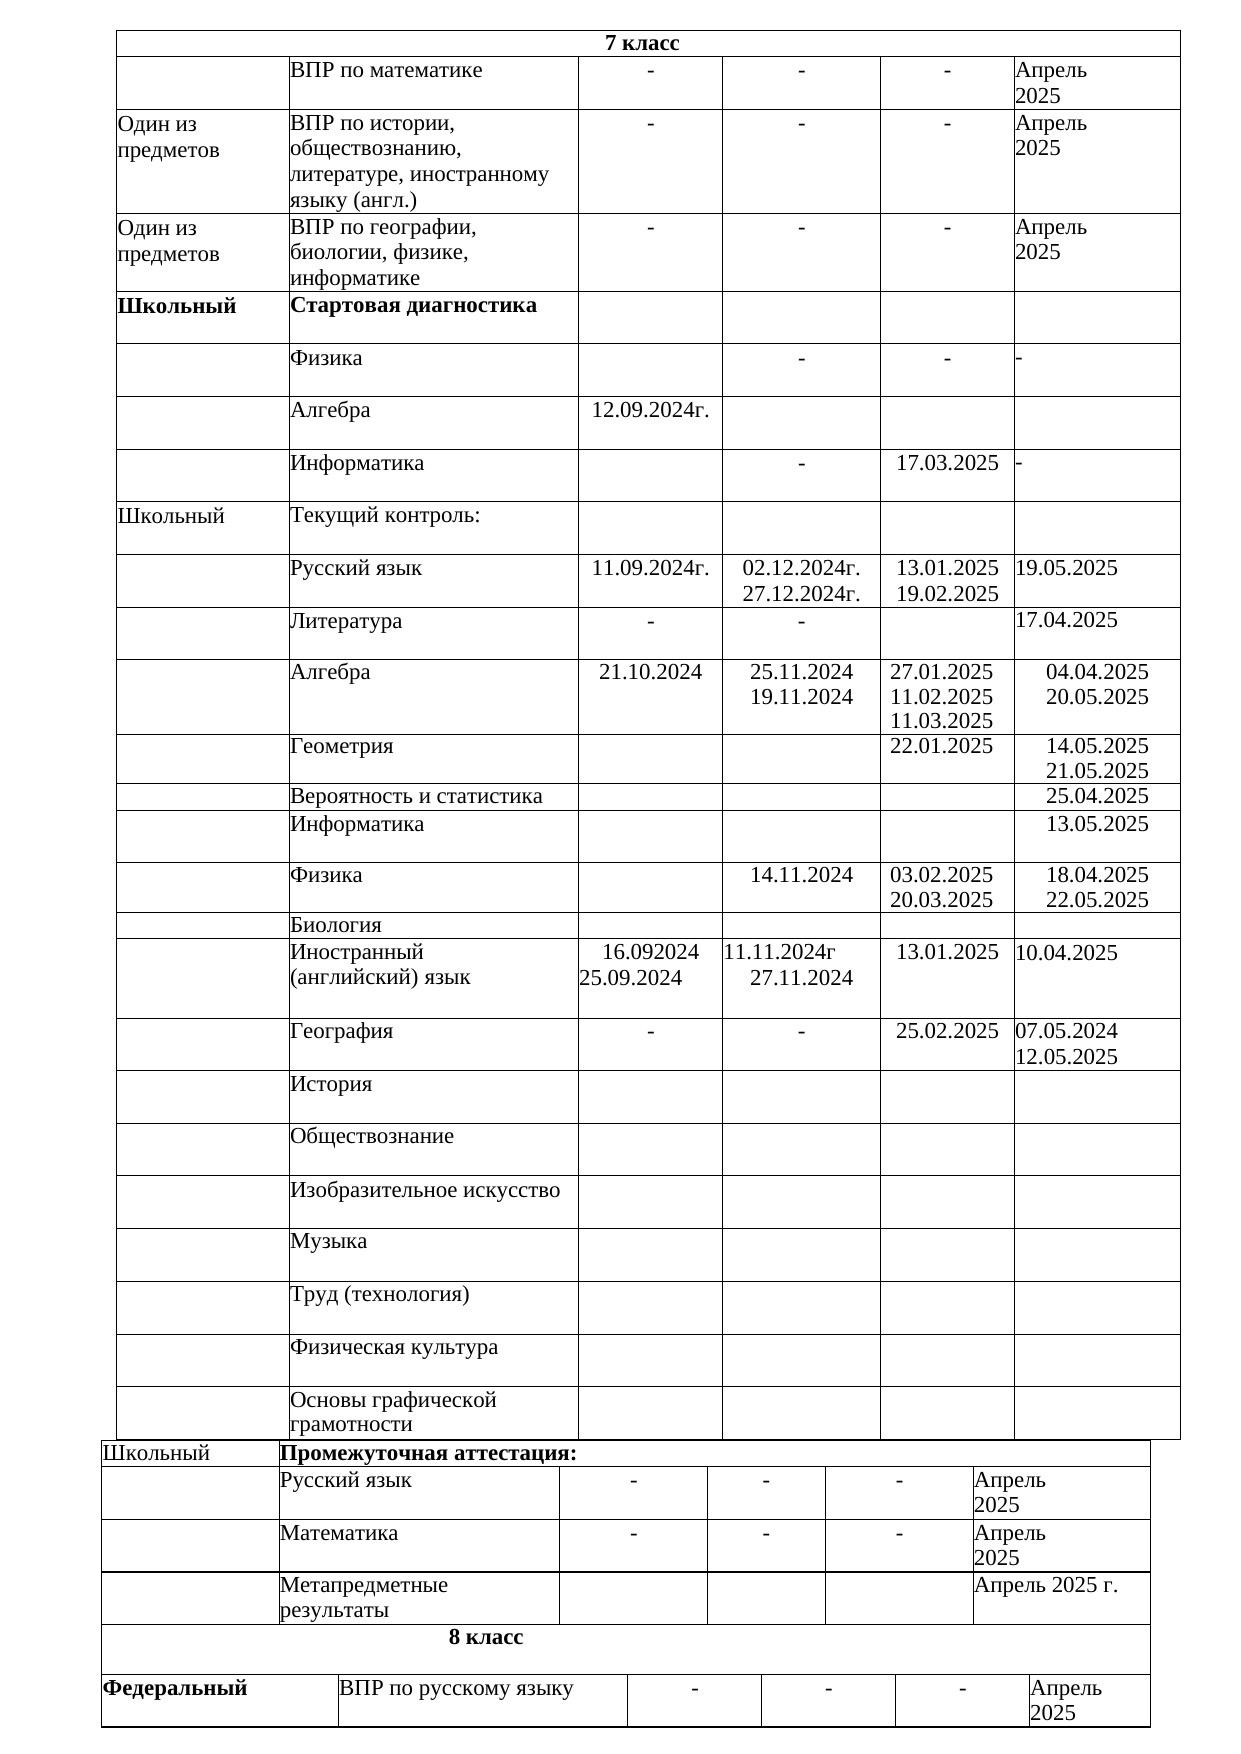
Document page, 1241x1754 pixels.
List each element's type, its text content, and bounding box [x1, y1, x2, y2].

table_cell [1015, 1071, 1180, 1123]
table_cell [579, 1387, 722, 1439]
table_cell [723, 1335, 880, 1386]
table_cell 12.09.2024г. [579, 397, 722, 448]
table_cell Апрель 2025 [1015, 57, 1180, 108]
table_cell Биология [290, 913, 578, 938]
table_cell 02.12.2024г. 27.12.2024г. [723, 555, 880, 607]
table_cell [1015, 292, 1180, 343]
table_cell 10.04.2025 [1015, 939, 1180, 1017]
table_cell Апрель 2025 г. [974, 1573, 1150, 1624]
table_cell [117, 450, 289, 501]
table_cell [579, 811, 722, 862]
table_cell [117, 863, 289, 912]
table_cell [117, 397, 289, 448]
table_cell 17.04.2025 [1015, 608, 1180, 659]
table_cell [881, 1387, 1014, 1439]
table_cell [102, 1573, 279, 1624]
table_cell 22.01.2025 [881, 735, 1014, 783]
table_cell 03.02.2025 20.03.2025 [881, 863, 1014, 912]
table_cell [117, 913, 289, 938]
table_cell 18.04.2025 22.05.2025 [1015, 863, 1180, 912]
table_cell - [723, 608, 880, 659]
table_cell Труд (технология) [290, 1282, 578, 1333]
table_cell [579, 502, 722, 554]
table_cell Стартовая диагностика [290, 292, 578, 343]
table_cell 25.02.2025 [881, 1019, 1014, 1070]
table_cell Один из предметов [117, 214, 289, 291]
table_cell [117, 1071, 289, 1123]
table_cell - [762, 1675, 895, 1726]
table_cell [881, 1229, 1014, 1281]
table_cell 11.09.2024г. [579, 555, 722, 607]
table_cell [723, 1282, 880, 1333]
table_cell - [1015, 344, 1180, 396]
table_cell 13.01.2025 19.02.2025 [881, 555, 1014, 607]
table_cell [723, 397, 880, 448]
table_cell 25.04.2025 [1015, 784, 1180, 810]
table_cell [579, 913, 722, 938]
table_cell ВПР по географии, биологии, физике, информатике [290, 214, 578, 291]
table_cell [723, 735, 880, 783]
table_cell ВПР по истории, обществознанию, литературе, иностранному языку (англ.) [290, 110, 578, 212]
table_cell Русский язык [280, 1467, 559, 1519]
table_cell [579, 1124, 722, 1175]
table_cell [579, 784, 722, 810]
table_cell ВПР по русскому языку [339, 1675, 627, 1726]
table_cell [881, 1124, 1014, 1175]
table_cell Алгебра [290, 660, 578, 733]
table_cell Геометрия [290, 735, 578, 783]
table_cell [117, 1176, 289, 1228]
table_cell [723, 784, 880, 810]
table_cell - [560, 1520, 707, 1571]
table_cell Музыка [290, 1229, 578, 1281]
table_cell [723, 1387, 880, 1439]
table_cell [117, 344, 289, 396]
table_cell [881, 913, 1014, 938]
table_cell Метапредметные результаты [280, 1573, 559, 1624]
table_cell - [628, 1675, 761, 1726]
table_cell 13.01.2025 [881, 939, 1014, 1017]
table_cell Вероятность и статистика [290, 784, 578, 810]
table_cell [102, 1467, 279, 1519]
table_cell [579, 735, 722, 783]
table_cell [117, 1019, 289, 1070]
table_cell [881, 292, 1014, 343]
table_cell [579, 1335, 722, 1386]
table_cell [881, 811, 1014, 862]
table_cell [826, 1573, 973, 1624]
table_cell - [881, 57, 1014, 108]
table_cell Апрель 2025 [1030, 1675, 1150, 1726]
table_cell [117, 784, 289, 810]
table_cell [723, 811, 880, 862]
table_cell [117, 1335, 289, 1386]
table_cell Школьный [117, 502, 289, 554]
table_cell [723, 1124, 880, 1175]
table_cell [881, 784, 1014, 810]
table_cell [708, 1573, 825, 1624]
table_cell Литература [290, 608, 578, 659]
table_cell [579, 1229, 722, 1281]
table_cell [881, 397, 1014, 448]
table_cell [881, 608, 1014, 659]
table_cell - [579, 57, 722, 108]
table_cell Физика [290, 344, 578, 396]
table_cell 11.11.2024г 27.11.2024 [723, 939, 880, 1017]
table_cell [1015, 397, 1180, 448]
table_cell Физическая культура [290, 1335, 578, 1386]
table_cell [117, 57, 289, 108]
table_cell [881, 502, 1014, 554]
table_cell [881, 1176, 1014, 1228]
table_cell - [881, 344, 1014, 396]
table_cell ВПР по математике [290, 57, 578, 108]
table_cell 04.04.2025 20.05.2025 [1015, 660, 1180, 733]
table_cell [117, 608, 289, 659]
table_cell [117, 660, 289, 733]
table_cell Физика [290, 863, 578, 912]
table_cell Апрель 2025 [1015, 214, 1180, 291]
table_cell - [708, 1520, 825, 1571]
table_cell [1015, 1335, 1180, 1386]
table_cell 07.05.2024 12.05.2025 [1015, 1019, 1180, 1070]
table_cell - [723, 344, 880, 396]
table_cell [723, 913, 880, 938]
table_cell 27.01.2025 11.02.2025 11.03.2025 [881, 660, 1014, 733]
table_cell [1015, 1282, 1180, 1333]
table_header Школьный [102, 1441, 279, 1466]
table_cell 19.05.2025 [1015, 555, 1180, 607]
table_cell - [723, 450, 880, 501]
table_cell [1015, 502, 1180, 554]
table_cell Информатика [290, 811, 578, 862]
table_cell [723, 1176, 880, 1228]
table_cell [1015, 1229, 1180, 1281]
table_cell [1015, 1387, 1180, 1439]
table_cell 14.05.2025 21.05.2025 [1015, 735, 1180, 783]
table_cell Математика [280, 1520, 559, 1571]
table_cell [723, 502, 880, 554]
table_cell - [579, 1019, 722, 1070]
table_cell [723, 1071, 880, 1123]
table_cell [579, 450, 722, 501]
table_cell Школьный [117, 292, 289, 343]
table_cell - [881, 110, 1014, 212]
table_cell Апрель 2025 [1015, 110, 1180, 212]
table_cell [117, 811, 289, 862]
table_cell [560, 1573, 707, 1624]
table_cell [881, 1335, 1014, 1386]
table_cell Иностранный (английский) язык [290, 939, 578, 1017]
table_header 7 класс [117, 31, 1180, 56]
table_cell Апрель 2025 [974, 1467, 1150, 1519]
table_cell [117, 1124, 289, 1175]
table_cell [117, 555, 289, 607]
table_cell Изобразительное искусство [290, 1176, 578, 1228]
table_cell Апрель 2025 [974, 1520, 1150, 1571]
table_cell - [1015, 450, 1180, 501]
table_cell [117, 1387, 289, 1439]
table_cell 25.11.2024 19.11.2024 [723, 660, 880, 733]
table_cell [117, 939, 289, 1017]
table_header Промежуточная аттестация: [280, 1441, 1150, 1466]
table_cell Информатика [290, 450, 578, 501]
table_cell - [579, 214, 722, 291]
table_cell Один из предметов [117, 110, 289, 212]
table_cell География [290, 1019, 578, 1070]
table_cell 8 класс [102, 1625, 1150, 1674]
table_cell [1015, 1176, 1180, 1228]
table_cell Текущий контроль: [290, 502, 578, 554]
table_cell Федеральный [102, 1675, 338, 1726]
table_cell [579, 344, 722, 396]
table_cell [1015, 1124, 1180, 1175]
table_cell - [896, 1675, 1029, 1726]
table_cell - [723, 110, 880, 212]
table_cell 21.10.2024 [579, 660, 722, 733]
table_cell - [708, 1467, 825, 1519]
table_cell Обществознание [290, 1124, 578, 1175]
table_cell - [881, 214, 1014, 291]
table_cell - [826, 1467, 973, 1519]
table_cell [723, 292, 880, 343]
table_cell [881, 1282, 1014, 1333]
table_cell [102, 1520, 279, 1571]
table_cell Алгебра [290, 397, 578, 448]
table_cell Основы графической грамотности [290, 1387, 578, 1439]
table_cell [117, 1229, 289, 1281]
table_cell 13.05.2025 [1015, 811, 1180, 862]
table_cell 17.03.2025 [881, 450, 1014, 501]
table_cell - [723, 1019, 880, 1070]
table_cell Русский язык [290, 555, 578, 607]
table_cell [1015, 913, 1180, 938]
table_cell [881, 1071, 1014, 1123]
table_cell [723, 1229, 880, 1281]
table_cell [579, 292, 722, 343]
table_cell - [723, 57, 880, 108]
table_cell - [579, 110, 722, 212]
table_cell - [723, 214, 880, 291]
table_cell [579, 1176, 722, 1228]
table_cell [117, 735, 289, 783]
table_cell 14.11.2024 [723, 863, 880, 912]
table_cell [579, 1071, 722, 1123]
table_cell [579, 863, 722, 912]
table_cell [117, 1282, 289, 1333]
table_cell История [290, 1071, 578, 1123]
table_cell [579, 1282, 722, 1333]
table_cell 16.092024 25.09.2024 [579, 939, 722, 1017]
table_cell - [579, 608, 722, 659]
table_cell - [560, 1467, 707, 1519]
table_cell - [826, 1520, 973, 1571]
